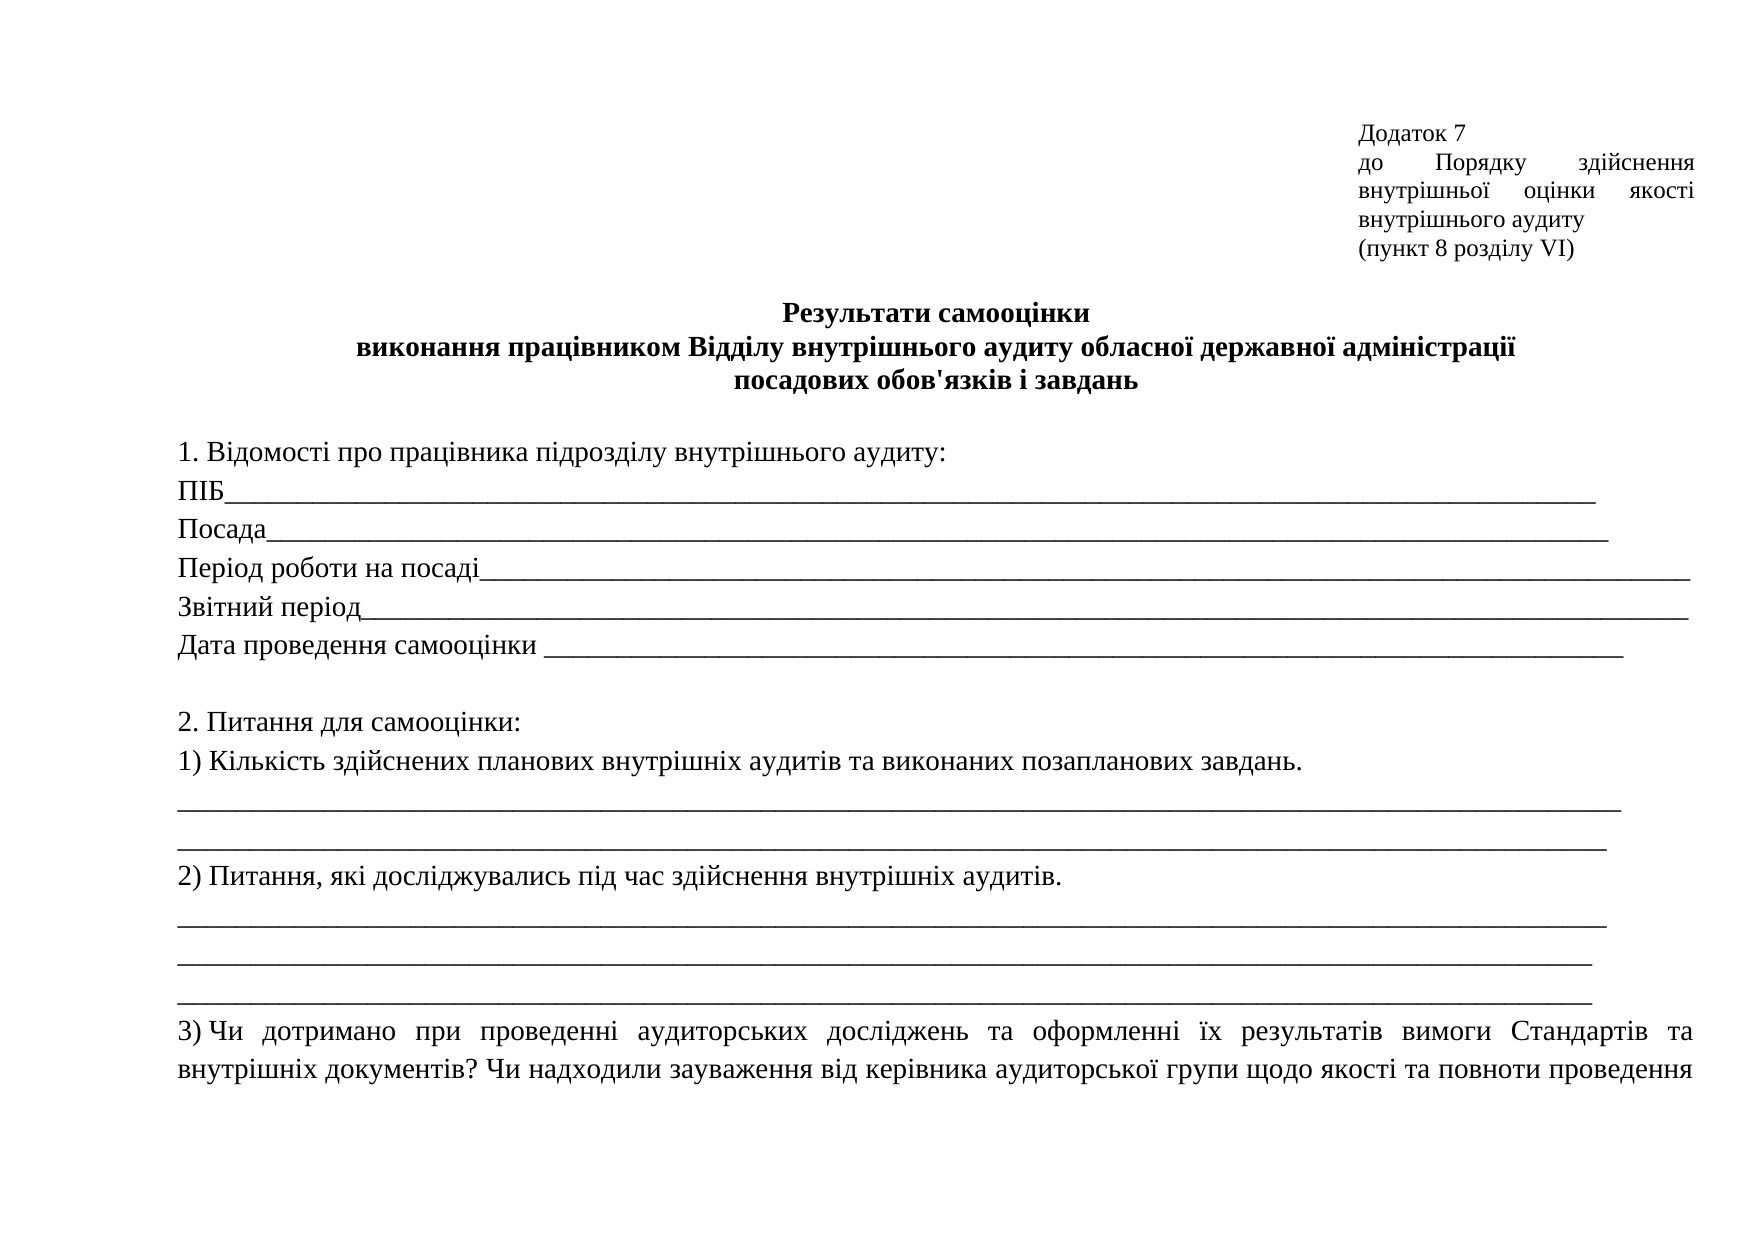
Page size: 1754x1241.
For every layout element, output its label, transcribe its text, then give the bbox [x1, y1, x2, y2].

text Результати самооцінки [177, 295, 1695, 329]
text 1) Кількість здійснених планових внутрішніх аудитів та виконаних позапланових завдань. [177, 743, 1695, 776]
table_header Додаток 7 до Порядку здійснення внутрішньої оцінки якості внутрішнього аудиту (пункт 8 розділу VІ) [1347, 118, 1706, 262]
text виконання працівником Відділу внутрішнього аудиту обласної державної адміністрації [177, 329, 1695, 362]
text ПІБ______________________________________________________________________________________________ [177, 473, 1695, 507]
text 1. Відомості про працівника підрозділу внутрішнього аудиту: [177, 434, 1695, 468]
text 2) Питання, які досліджувались під час здійснення внутрішніх аудитів. [177, 858, 1695, 892]
text 2. Питання для самооцінки: [177, 704, 1695, 738]
text Період роботи на посаді___________________________________________________________________________________ [177, 550, 1695, 584]
text _________________________________________________________________________________________________ [177, 936, 1695, 969]
text Звітний період___________________________________________________________________________________________ [177, 589, 1695, 622]
text _________________________________________________________________________________________________ [177, 974, 1695, 1008]
text посадових обов'язків і завдань [177, 362, 1695, 396]
text Посада____________________________________________________________________________________________ [177, 512, 1695, 545]
text Дата проведення самооцінки __________________________________________________________________________ [177, 627, 1695, 661]
text ___________________________________________________________________________________________________ [177, 781, 1695, 815]
text __________________________________________________________________________________________________ [177, 897, 1695, 931]
text __________________________________________________________________________________________________ [177, 820, 1695, 853]
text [177, 1013, 1695, 1085]
